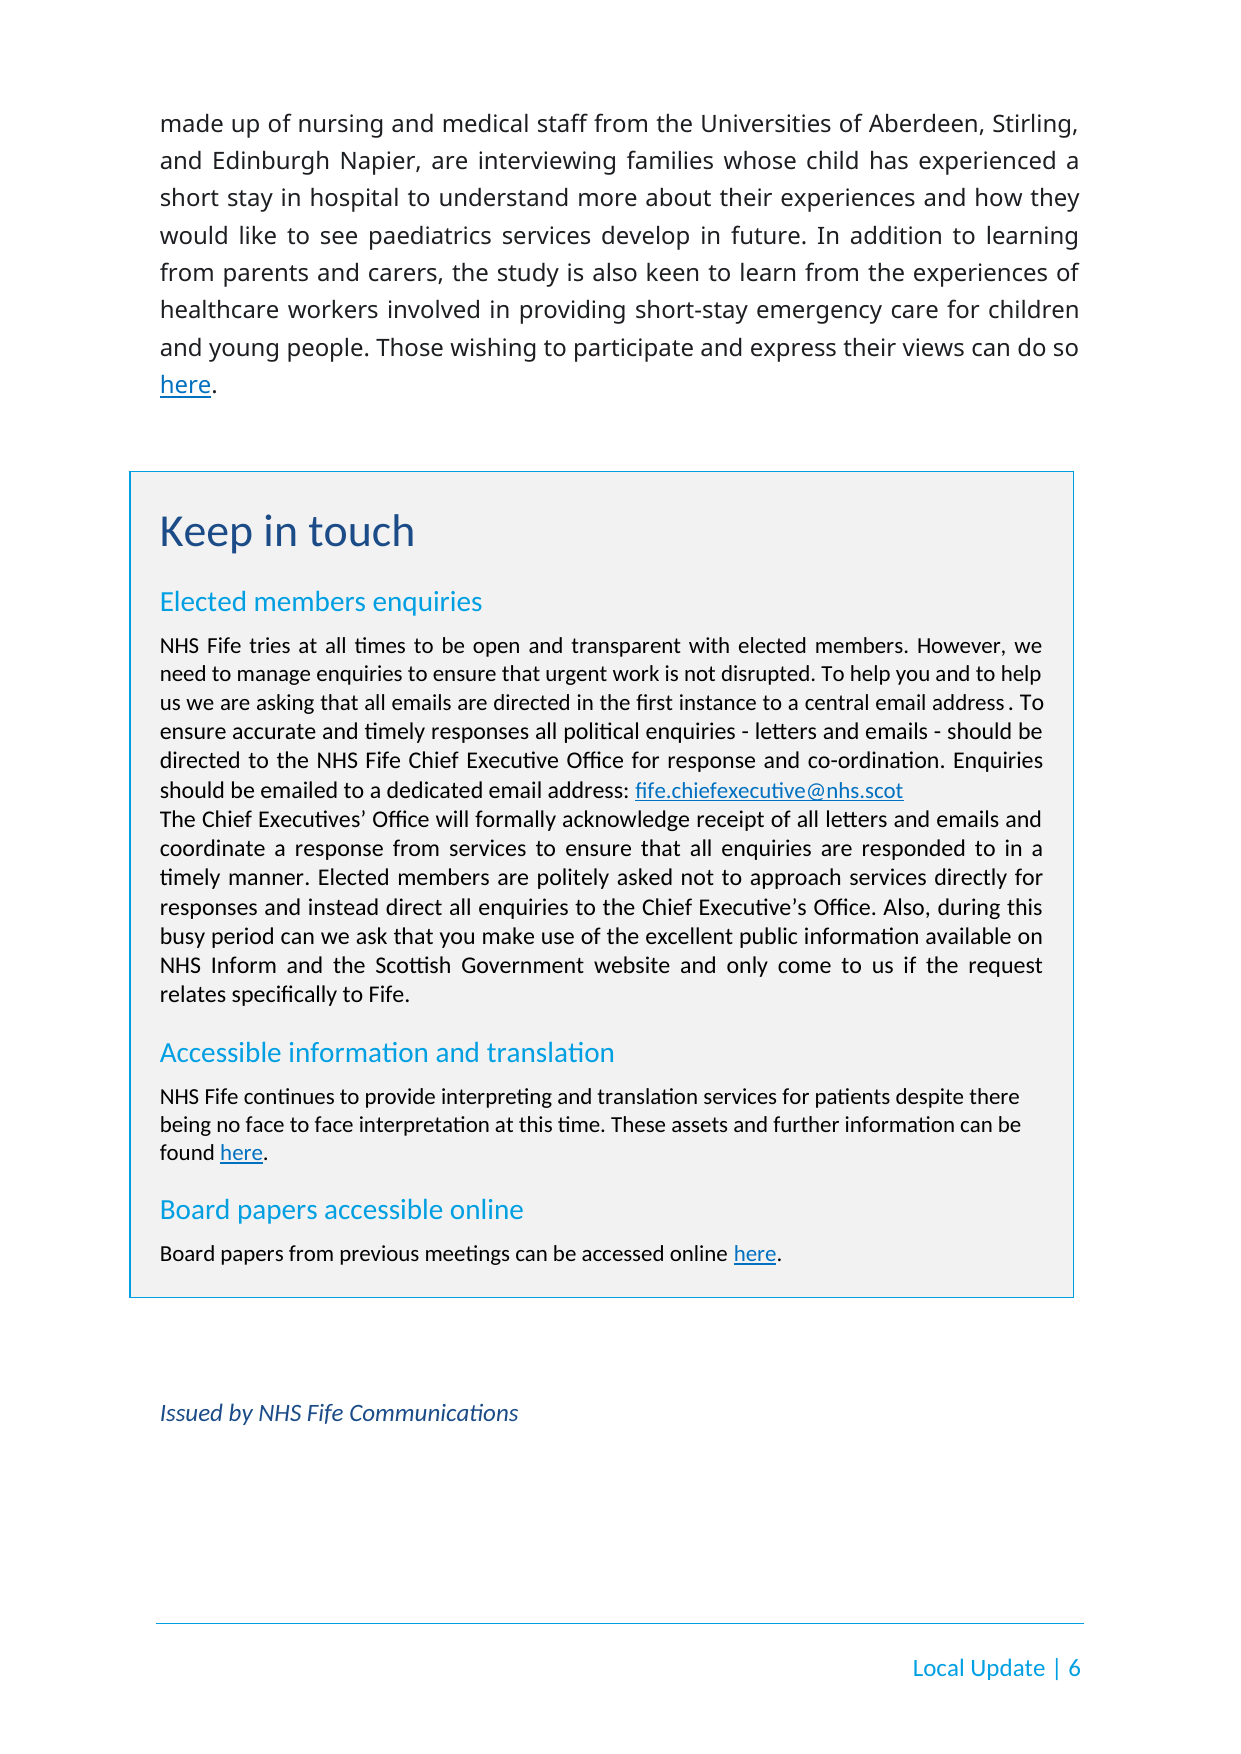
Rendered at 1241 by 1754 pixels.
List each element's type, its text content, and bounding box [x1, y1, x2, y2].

table_header Keep in touch Elected members enquiries NHS Fife tries at all times to be open and transparent with elected members. However, we need to manage enquiries to ensure that urgent work is not disrupted. To help you and to help us we are asking that all emails are directed in the first instance to a central email address. To ensure accurate and timely responses all political enquiries - letters and emails - should be directed to the NHS Fife Chief Executive Office for response and co-ordination. Enquiries should be emailed to a dedicated email address: fife.chiefexecutive@nhs.scot The Chief Executives’ Office will formally acknowledge receipt of all letters and emails and coordinate a response from services to ensure that all enquiries are responded to in a timely manner. Elected members are politely asked not to approach services directly for responses and instead direct all enquiries to the Chief Executive’s Office. Also, during this busy period can we ask that you make use of the excellent public information available on NHS Inform and the Scottish Government website and only come to us if the request relates specifically to Fife. Accessible information and translation NHS Fife continues to provide interpreting and translation services for patients despite there being no face to face interpretation at this time. These assets and further information can be found here. Board papers accessible online Board papers from previous meetings can be accessed online here. [131, 472, 1073, 1297]
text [159, 106, 1081, 401]
text Issued by NHS Fife Communications [159, 1397, 1081, 1427]
